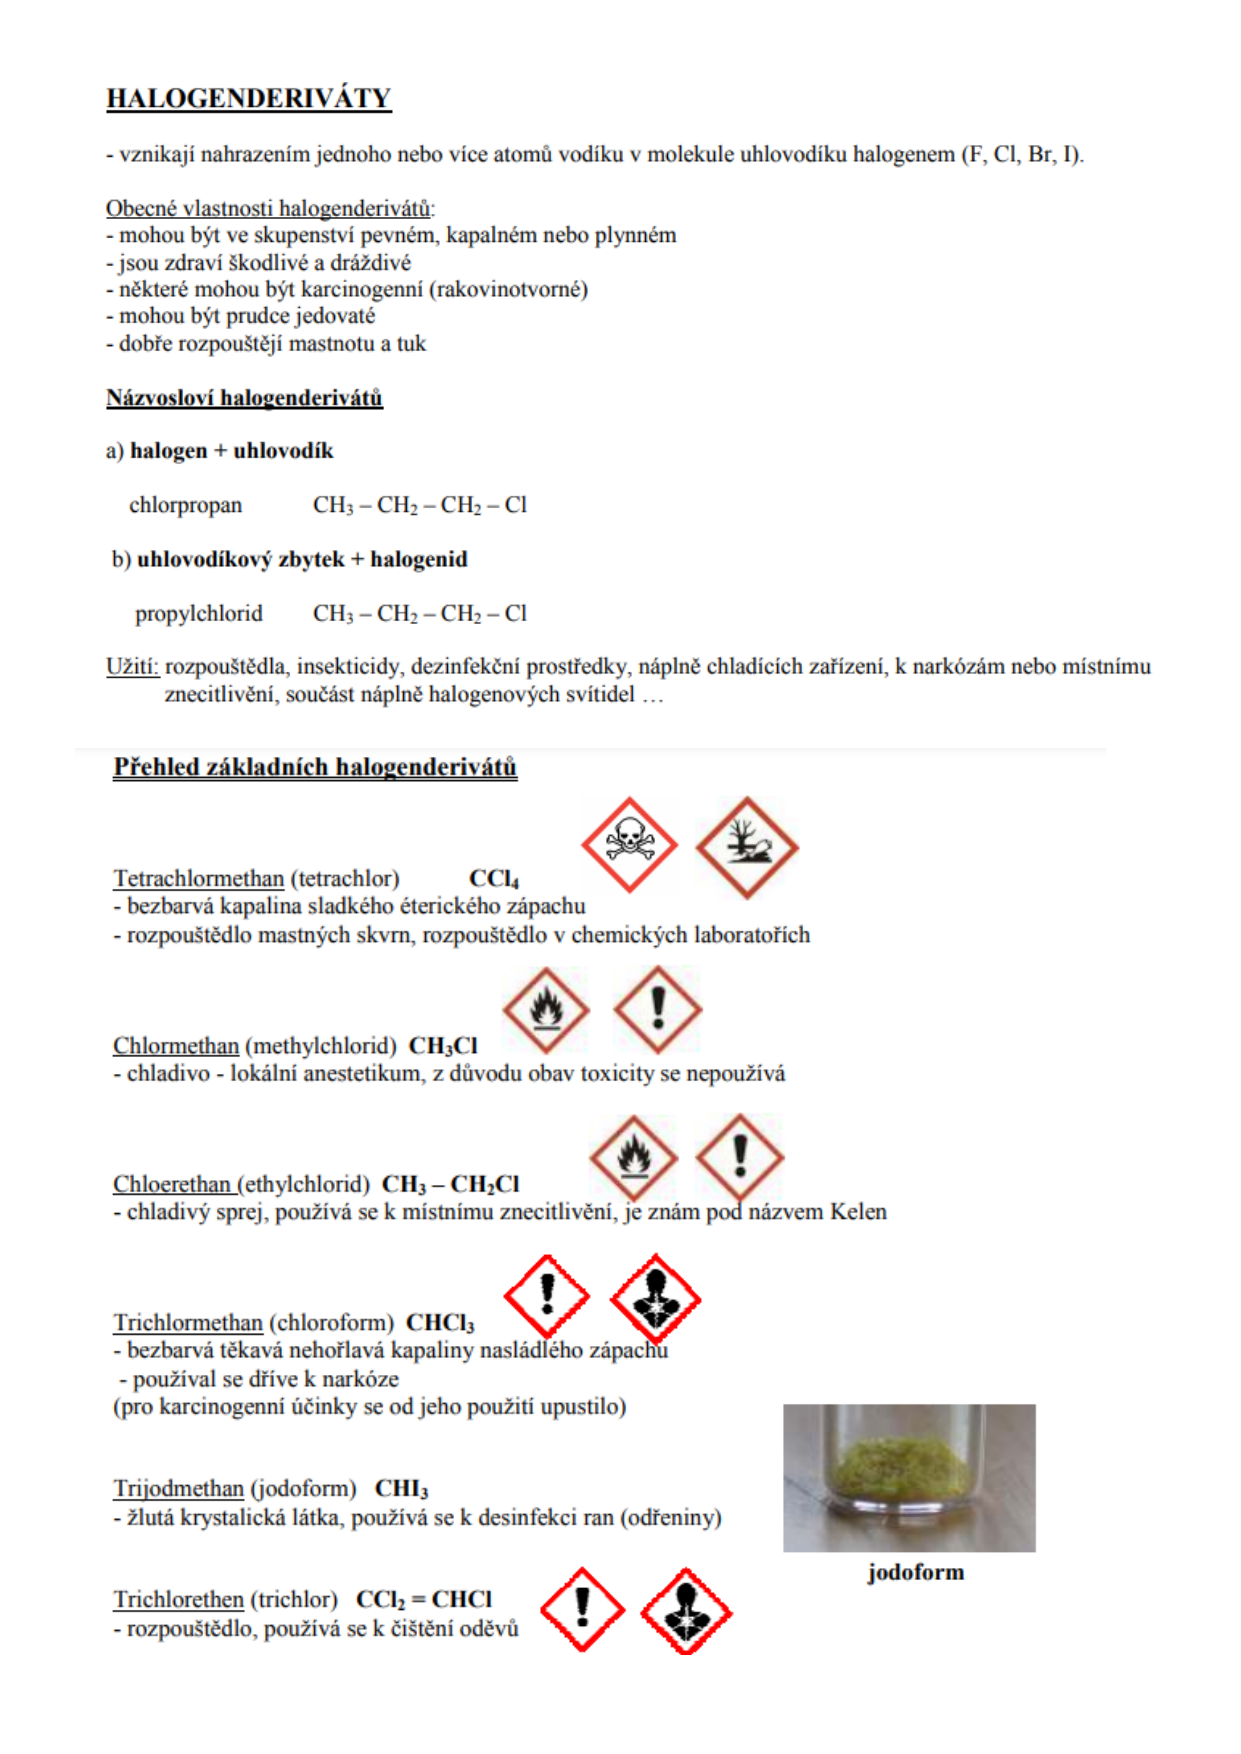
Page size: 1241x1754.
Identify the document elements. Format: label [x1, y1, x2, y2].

picture [75, 75, 1190, 730]
picture [75, 748, 1107, 1655]
